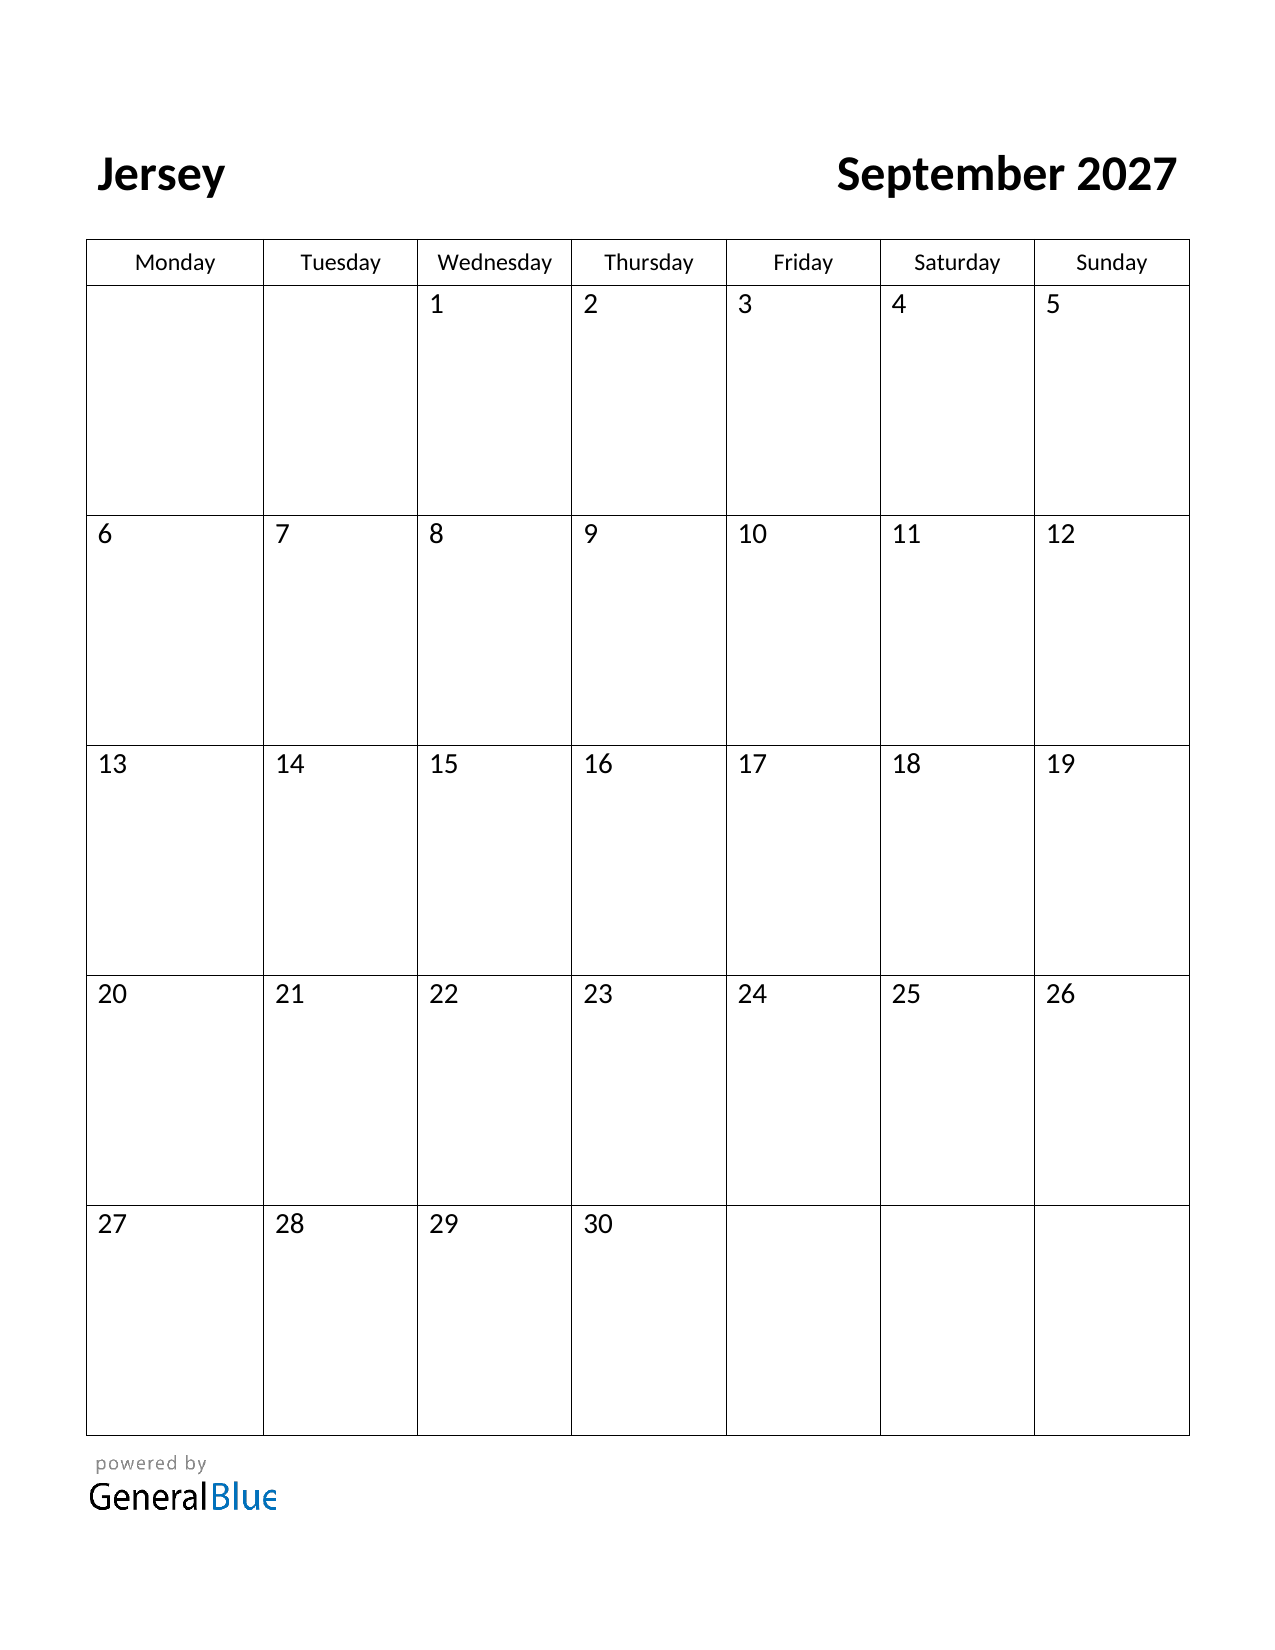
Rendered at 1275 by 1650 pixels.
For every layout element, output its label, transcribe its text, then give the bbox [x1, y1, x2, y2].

table_cell 3 [727, 286, 880, 318]
table_cell [264, 778, 417, 974]
table_cell [264, 548, 417, 744]
table_cell 17 [727, 746, 880, 778]
table_cell 16 [572, 746, 726, 778]
table_cell [264, 1008, 417, 1204]
table_cell [418, 318, 571, 514]
table_cell 28 [264, 1206, 417, 1238]
table_cell [727, 318, 880, 514]
table_cell [572, 548, 726, 744]
table_cell [727, 548, 880, 744]
table_cell Monday [87, 240, 263, 284]
table_header Jersey [86, 105, 572, 239]
table_cell [87, 318, 263, 514]
table_cell [572, 1238, 726, 1434]
table_cell [418, 778, 571, 974]
table_cell [418, 1008, 571, 1204]
table_cell [264, 318, 417, 514]
table_cell Wednesday [418, 240, 571, 284]
table_cell [87, 1008, 263, 1204]
table_cell [87, 548, 263, 744]
table_cell 23 [572, 976, 726, 1008]
table_cell [87, 1238, 263, 1434]
table_cell Sunday [1035, 240, 1189, 284]
table_cell [86, 1436, 1189, 1534]
table_cell 9 [572, 516, 726, 548]
table_cell [87, 286, 263, 318]
table_cell 22 [418, 976, 571, 1008]
table_cell Saturday [881, 240, 1034, 284]
table_cell 4 [881, 286, 1034, 318]
table_cell [1035, 1238, 1189, 1434]
table_cell 1 [418, 286, 571, 318]
table_cell 19 [1035, 746, 1189, 778]
table_cell 7 [264, 516, 417, 548]
table_cell [727, 1238, 880, 1434]
table_cell [727, 1008, 880, 1204]
table_cell [418, 548, 571, 744]
picture [88, 1452, 276, 1515]
table_cell 8 [418, 516, 571, 548]
table_cell 30 [572, 1206, 726, 1238]
table_cell [1035, 548, 1189, 744]
table_cell 20 [87, 976, 263, 1008]
table_cell 27 [87, 1206, 263, 1238]
table_cell [418, 1238, 571, 1434]
table_cell [881, 548, 1034, 744]
table_cell 26 [1035, 976, 1189, 1008]
table_cell 5 [1035, 286, 1189, 318]
table_cell 11 [881, 516, 1034, 548]
table_cell 14 [264, 746, 417, 778]
table_cell [881, 778, 1034, 974]
table_cell [572, 318, 726, 514]
table_cell 21 [264, 976, 417, 1008]
table_cell 25 [881, 976, 1034, 1008]
table_cell [727, 1206, 880, 1238]
table_cell [264, 286, 417, 318]
table_cell 15 [418, 746, 571, 778]
table_cell 29 [418, 1206, 571, 1238]
table_cell 18 [881, 746, 1034, 778]
table_cell [87, 778, 263, 974]
table_cell [264, 1238, 417, 1434]
table_cell 12 [1035, 516, 1189, 548]
table_cell [1035, 1206, 1189, 1238]
table_cell Tuesday [264, 240, 417, 284]
table_cell [572, 1008, 726, 1204]
table_cell [881, 318, 1034, 514]
table_header September 2027 [572, 105, 1189, 239]
table_cell [1035, 1008, 1189, 1204]
table_cell 10 [727, 516, 880, 548]
table_cell [881, 1238, 1034, 1434]
table_cell Thursday [572, 240, 726, 284]
table_cell Friday [727, 240, 880, 284]
table_cell [881, 1008, 1034, 1204]
table_cell 24 [727, 976, 880, 1008]
table_cell [1035, 778, 1189, 974]
table_cell 13 [87, 746, 263, 778]
table_cell [1035, 318, 1189, 514]
table_cell 6 [87, 516, 263, 548]
table_cell [881, 1206, 1034, 1238]
table_cell [572, 778, 726, 974]
table_cell 2 [572, 286, 726, 318]
table_cell [727, 778, 880, 974]
